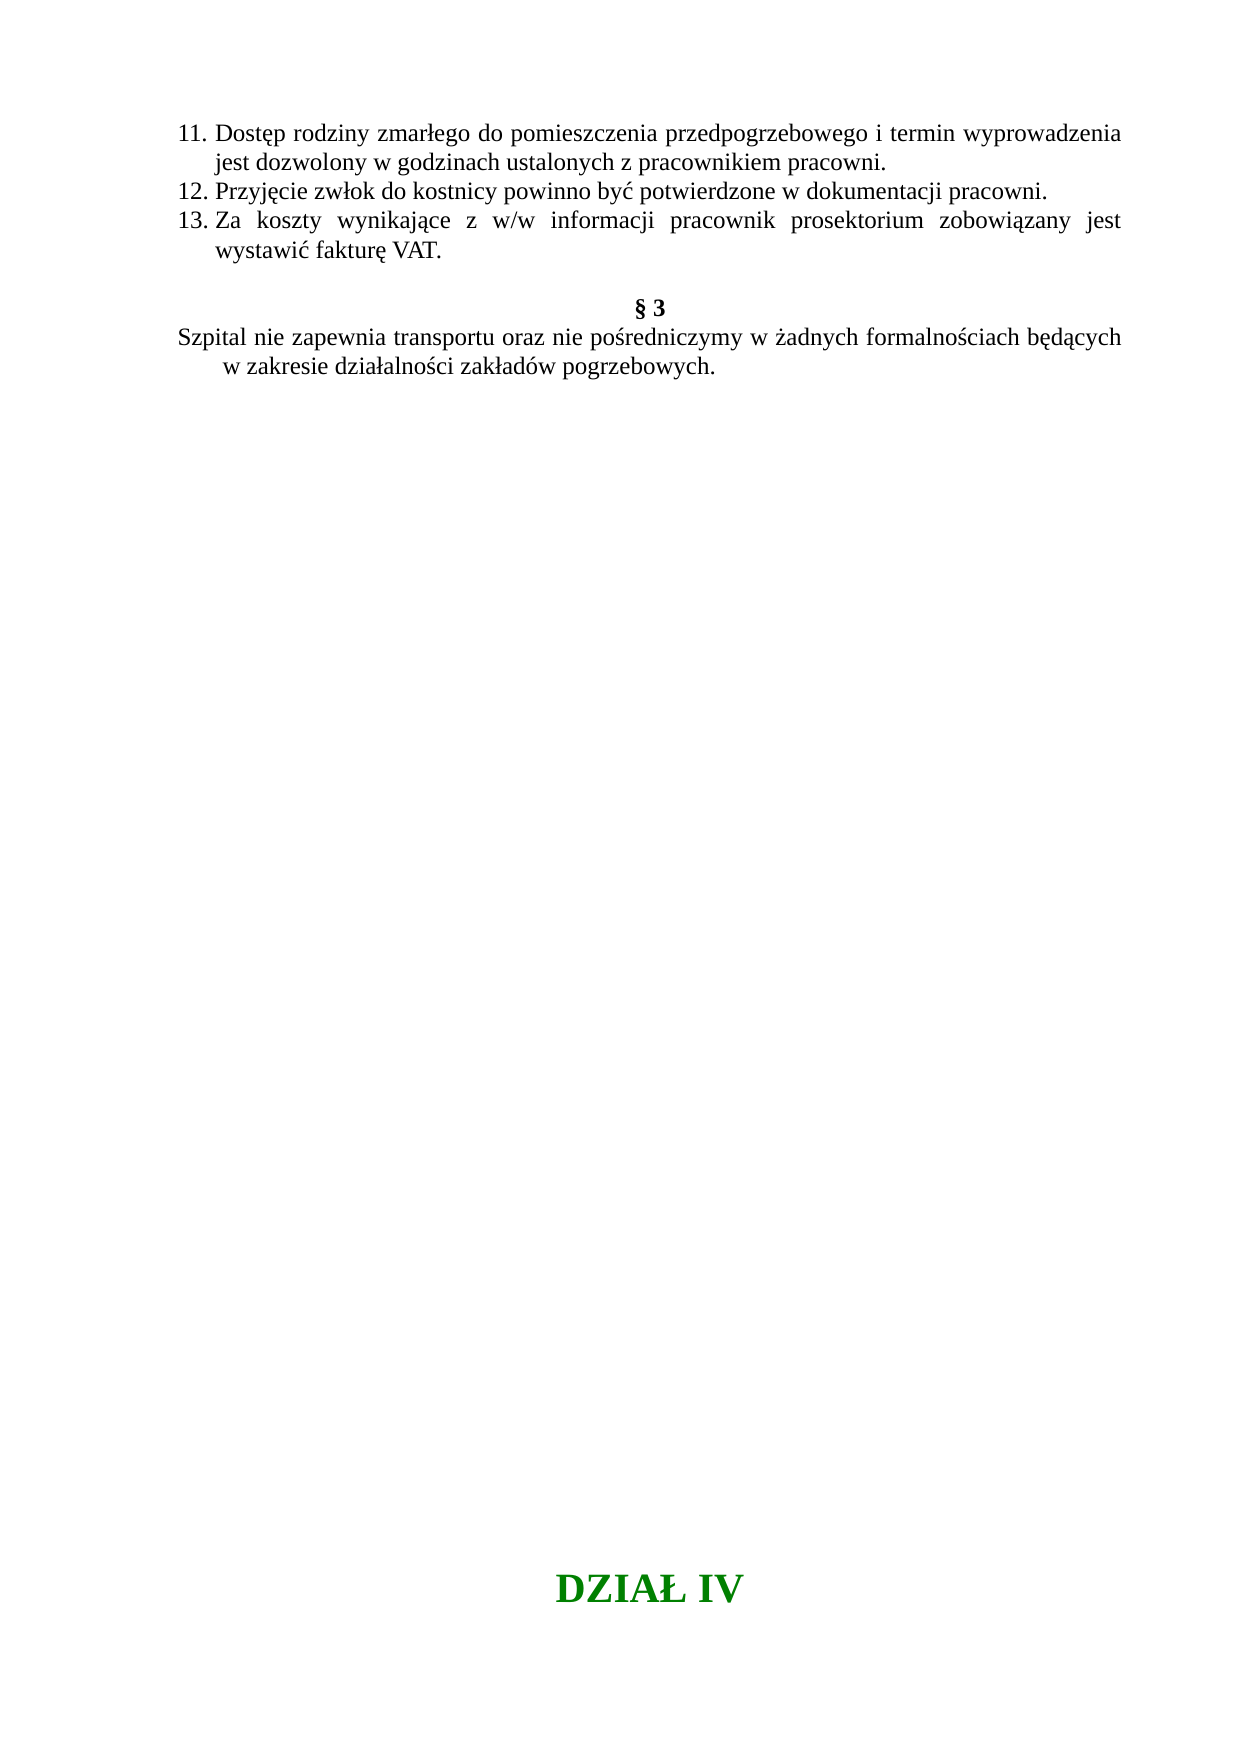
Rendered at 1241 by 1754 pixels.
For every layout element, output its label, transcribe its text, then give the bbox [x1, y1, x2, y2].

list Przyjęcie zwłok do kostnicy powinno być potwierdzone w dokumentacji pracowni. [177, 176, 1122, 206]
list Za koszty wynikające z w/w informacji pracownik prosektorium zobowiązany jest wystawić fakturę VAT. [177, 206, 1122, 264]
list Dostęp rodziny zmarłego do pomieszczenia przedpogrzebowego i termin wyprowadzenia jest dozwolony w godzinach ustalonych z pracownikiem pracowni. [177, 118, 1122, 176]
text § 3 [177, 293, 1122, 322]
text DZIAŁ IV [177, 1564, 1122, 1612]
subtitle Szpital nie zapewnia transportu oraz nie pośredniczymy w żadnych formalnościach będących w zakresie działalności zakładów pogrzebowych. [177, 322, 1122, 381]
